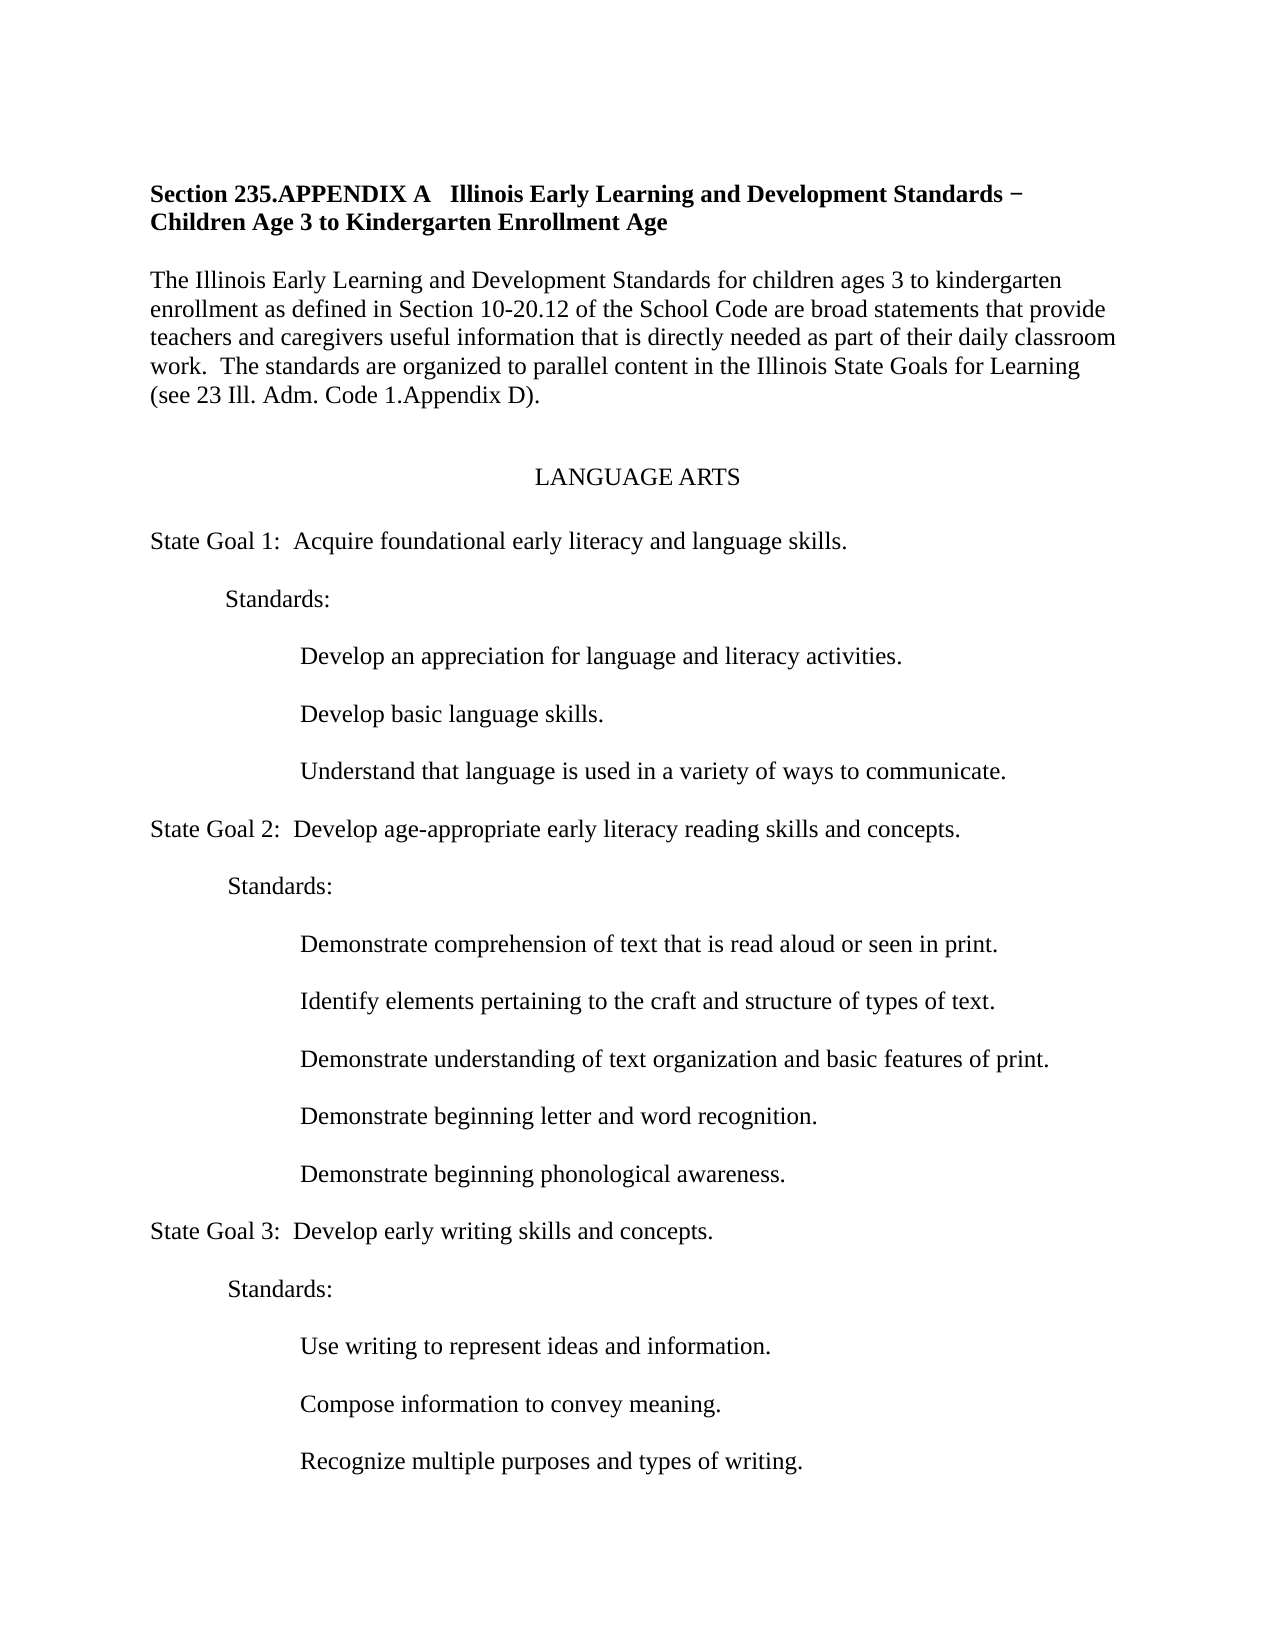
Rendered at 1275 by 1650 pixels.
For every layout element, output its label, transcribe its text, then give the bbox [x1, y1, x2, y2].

text Develop basic language skills. [225, 699, 1125, 727]
text Standards: [150, 1274, 1125, 1302]
text Use writing to represent ideas and information. [300, 1331, 1125, 1360]
text Demonstrate understanding of text organization and basic features of print. [300, 1044, 1125, 1072]
text State Goal 2: Develop age-appropriate early literacy reading skills and concepts. [150, 814, 1125, 842]
text State Goal 1: Acquire foundational early literacy and language skills. [150, 526, 1125, 555]
text Compose information to convey meaning. [300, 1389, 1125, 1417]
text Demonstrate comprehension of text that is read aloud or seen in print. [300, 929, 1125, 957]
text Recognize multiple purposes and types of writing. [300, 1446, 1125, 1475]
text Develop an appreciation for language and literacy activities. [225, 641, 1125, 670]
text State Goal 3: Develop early writing skills and concepts. [150, 1216, 1125, 1245]
text Identify elements pertaining to the craft and structure of types of text. [300, 986, 1125, 1015]
text Demonstrate beginning letter and word recognition. [300, 1101, 1125, 1130]
text Demonstrate beginning phonological awareness. [300, 1159, 1125, 1187]
subtitle LANGUAGE ARTS [150, 462, 1125, 491]
text The Illinois Early Learning and Development Standards for children ages 3 to kindergarten enrollment as defined in Section 10-20.12 of the School Code are broad statements that provide teachers and caregivers useful information that is directly needed as part of their daily classroom work. The standards are organized to parallel content in the Illinois State Goals for Learning (see 23 Adm. Code 1.Appendix D). [150, 265, 1125, 409]
text Understand that language is used in a variety of ways to communicate. [225, 756, 1125, 785]
text Standards: [150, 584, 1125, 612]
text Section 235.APPENDIX A Early Learning and Development Standards − Children Age 3 to Kindergarten Enrollment Age [150, 179, 1125, 236]
text Standards: [150, 871, 1125, 900]
